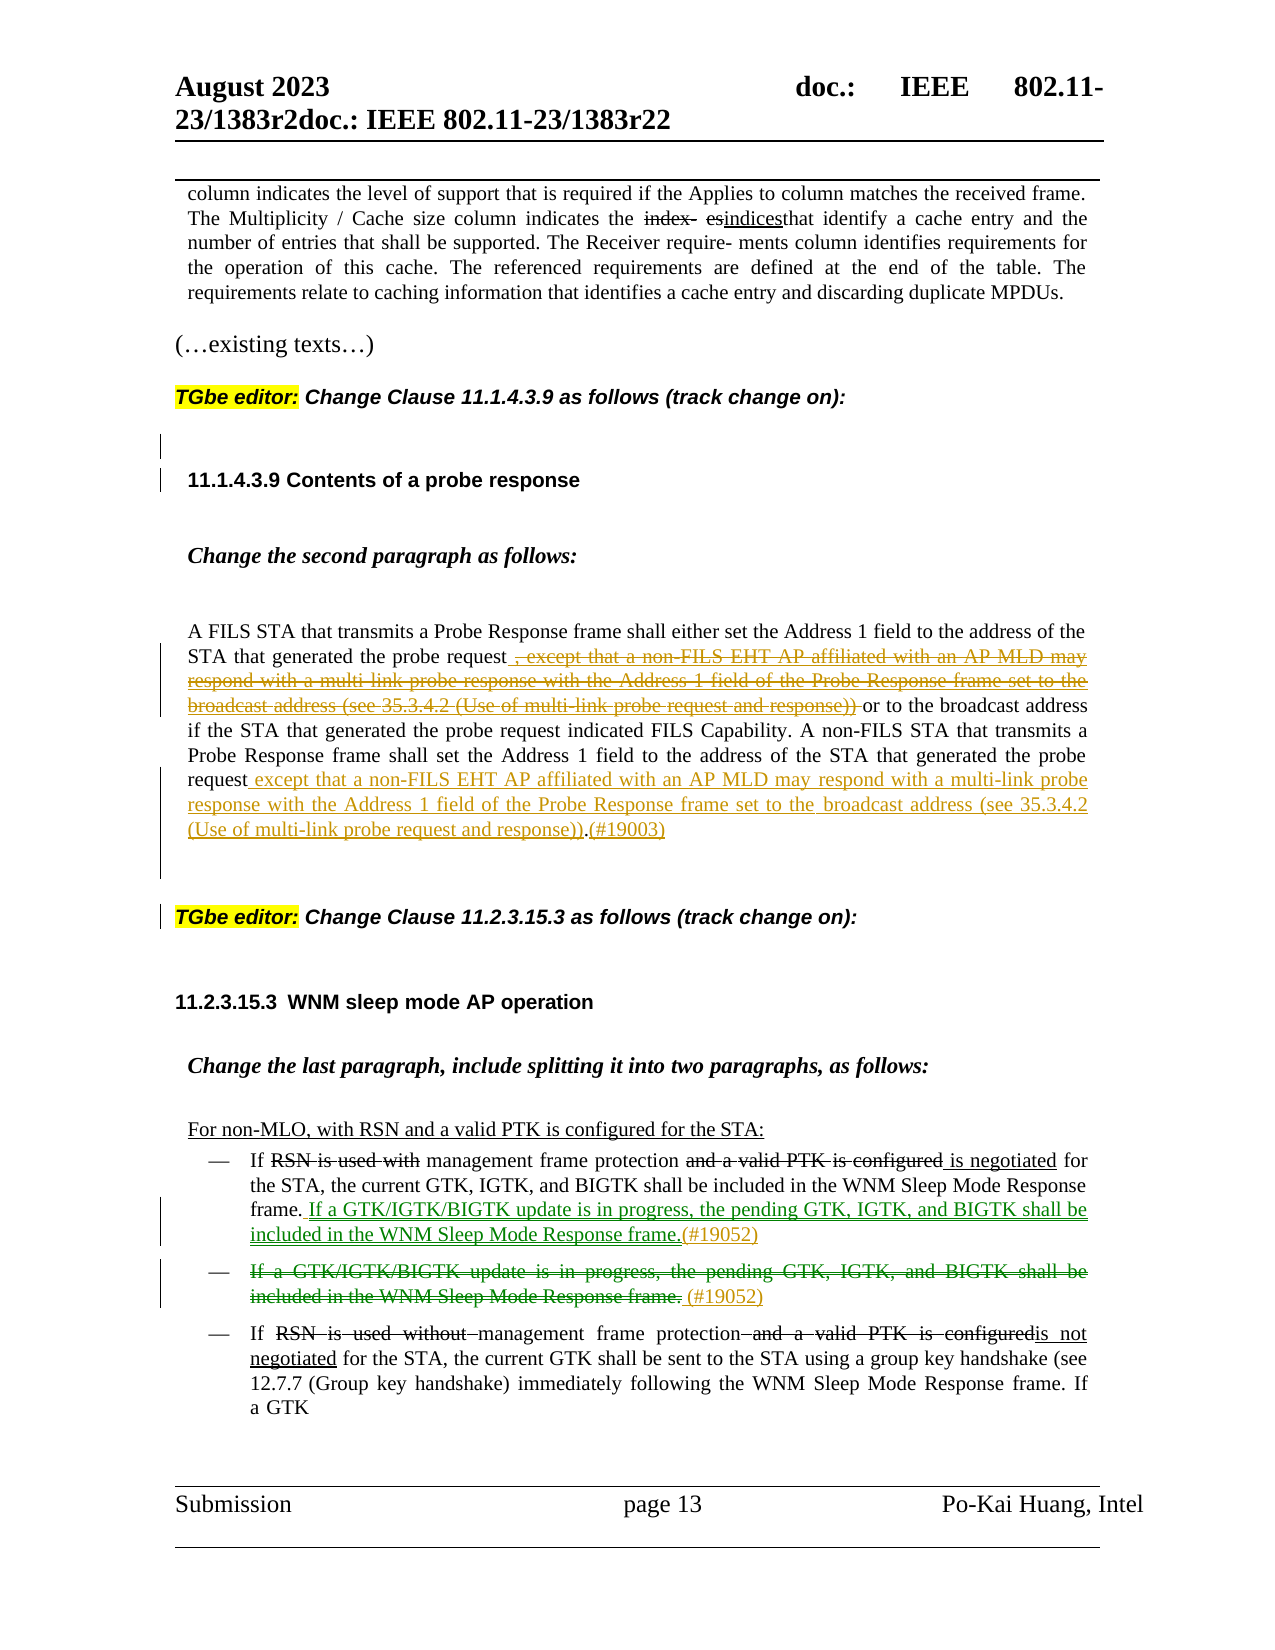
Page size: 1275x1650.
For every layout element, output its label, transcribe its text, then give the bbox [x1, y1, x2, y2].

text TGbe editor: Change Clause 11.1.4.3.9 as follows (track change on): [175, 384, 1100, 409]
text A FILS STA that transmits a Probe Response frame shall either set the Address 1 field to the address of the STA that generated the probe requestor to the broadcast address if the STA that generated the probe request indicated FILS Capability. A non-FILS STA that transmits a Probe Response frame shall set the Address 1 field to the address of the STA that generated the probe request. [187, 690, 1088, 841]
text (…existing texts…) [175, 329, 1088, 358]
text TGbe editor: Change Clause 11.2.3.15.3 as follows (track change on): [175, 903, 1100, 928]
list WNM sleep mode AP operation [175, 990, 1100, 1014]
list If RSN is used without management frame protection and a valid PTK is configuredis not negotiated for the STA, the current GTK shall be sent to the STA using a group key handshake (see 12.7.7 (Group key handshake) immediately following the WNM Sleep Mode Response frame. If a GTK [208, 1321, 1088, 1419]
list If RSN is used with management frame protection and a valid PTK is configured is negotiated for the STA, the current GTK, IGTK, and BIGTK shall be included in the WNM Sleep Mode Response frame. [208, 1148, 1088, 1246]
text 11.1.4.3.9 Contents of a probe response [187, 468, 1100, 492]
text For non-MLO, with RSN and a valid PTK is configured for the STA: [187, 1117, 1100, 1141]
text Change the last paragraph, include splitting it into two paragraphs, as follows: [187, 1052, 1100, 1078]
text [187, 181, 1088, 304]
text A FILS STA that transmits a Probe Response frame shall either set the Address 1 field to the address of the STA that generated the probe requestor to the broadcast address if the STA that generated the probe request indicated FILS Capability. A non-FILS STA that transmits a Probe Response frame shall set the Address 1 field to the address of the STA that generated the probe request. [187, 619, 1088, 681]
text Change the second paragraph as follows: [187, 542, 1100, 569]
